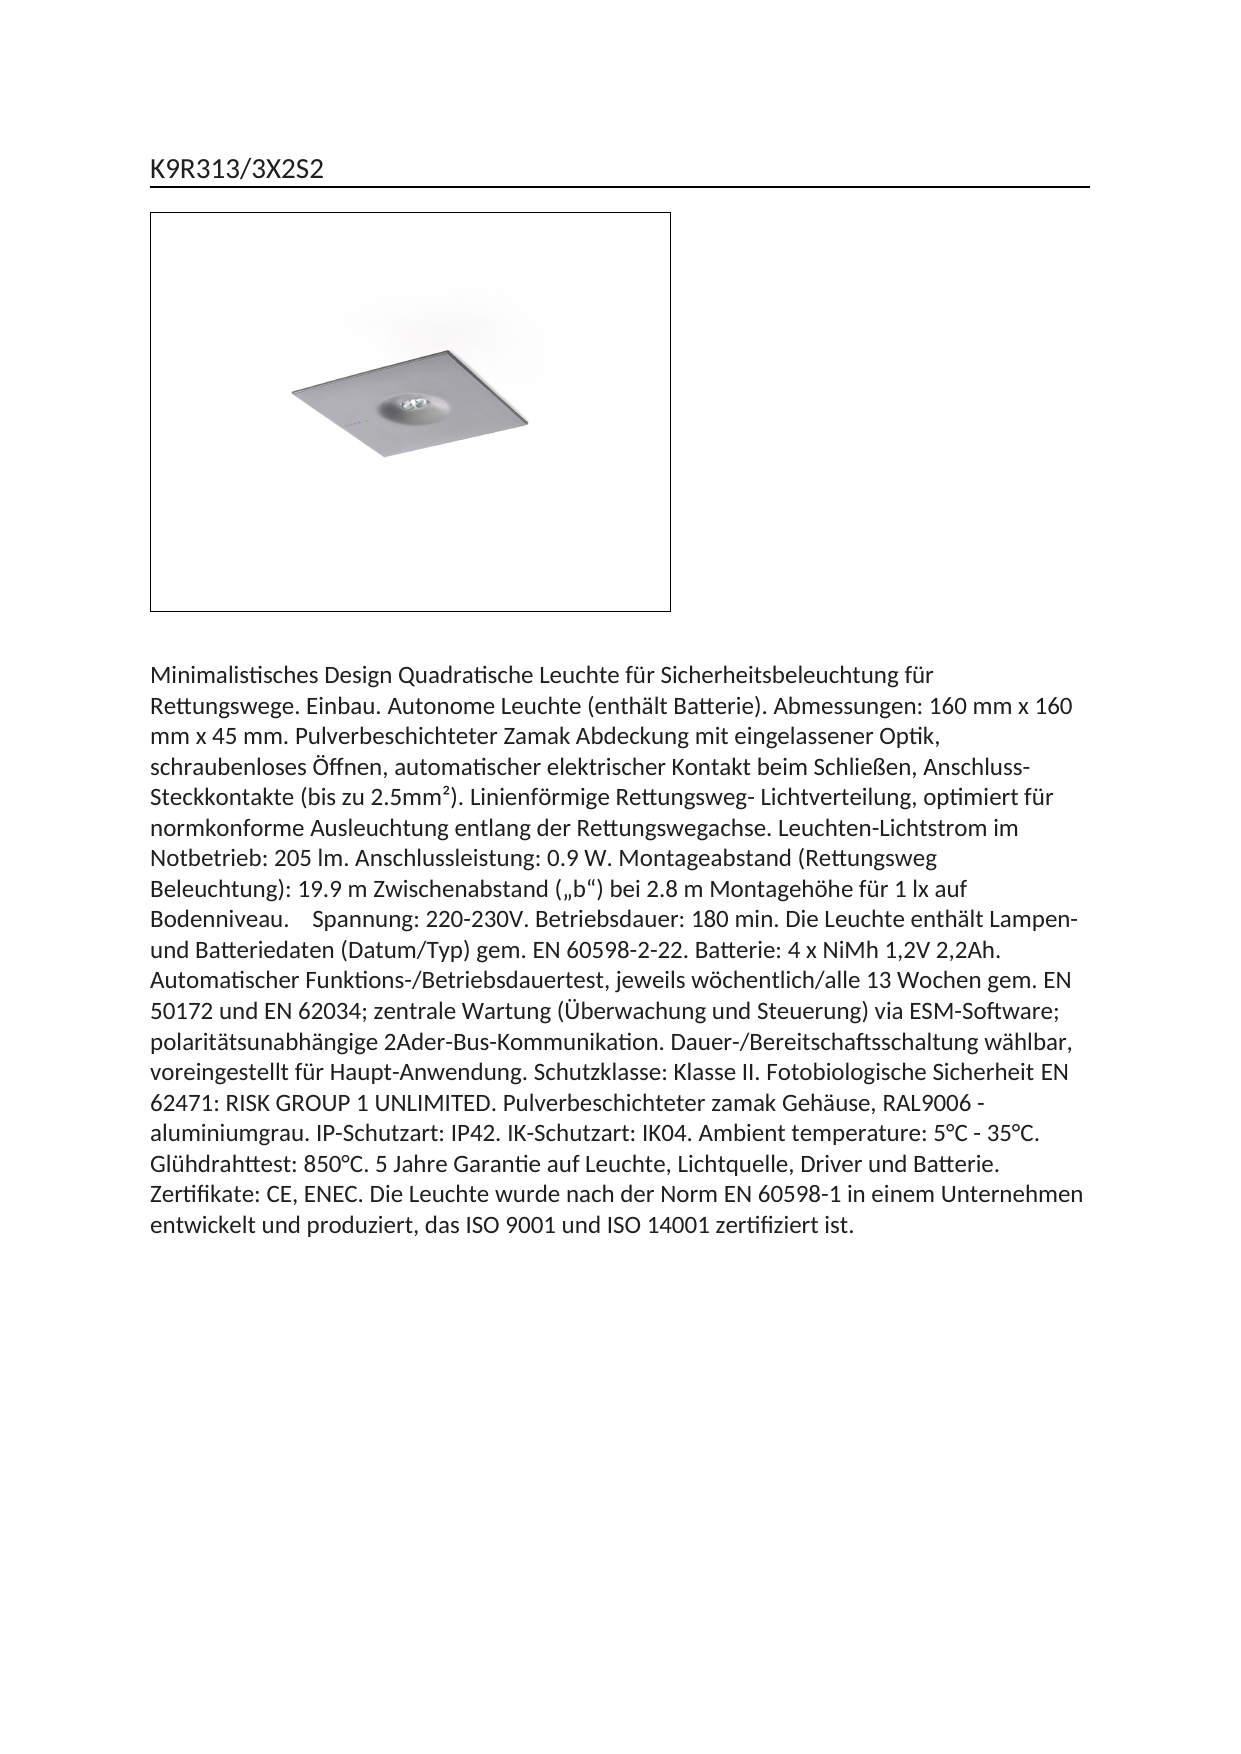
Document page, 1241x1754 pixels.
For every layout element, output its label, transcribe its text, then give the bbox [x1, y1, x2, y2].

text Minimalistisches Design Quadratische Leuchte für Sicherheitsbeleuchtung für Rettungswege. Einbau. Autonome Leuchte (enthält Batterie). Abmessungen: 160 mm x 160 mm x 45 mm. Pulverbeschichteter Zamak Abdeckung mit eingelassener Optik, schraubenloses Öffnen, automatischer elektrischer Kontakt beim Schließen, Anschluss-Steckkontakte (bis zu 2.5mm²). Linienförmige Rettungsweg- Lichtverteilung, optimiert für normkonforme Ausleuchtung entlang der Rettungswegachse. Leuchten-Lichtstrom im Notbetrieb: 205 lm. Anschlussleistung: 0.9 W. Montageabstand (Rettungsweg Beleuchtung): 19.9 m Zwischenabstand („b“) bei 2.8 m Montagehöhe für 1 lx auf Bodenniveau. Spannung: 220-230V. Betriebsdauer: 180 min. Die Leuchte enthält Lampen- und Batteriedaten (Datum/Typ) gem. EN 60598-2-22. Batterie: 4 x NiMh 1,2V 2,2Ah. Automatischer Funktions-/Betriebsdauertest, jeweils wöchentlich/alle 13 Wochen gem. EN 50172 und EN 62034; zentrale Wartung (Überwachung und Steuerung) via ESM-Software; polaritätsunabhängige 2Ader-Bus-Kommunikation. Dauer-/Bereitschaftsschaltung wählbar, voreingestellt für Haupt-Anwendung. Schutzklasse: Klasse II. Fotobiologische Sicherheit EN 62471: RISK GROUP 1 UNLIMITED. Pulverbeschichteter zamak Gehäuse, RAL9006 - aluminiumgrau. IP-Schutzart: IP42. IK-Schutzart: IK04. Ambient temperature: 5°C - 35°C. Glühdrahttest: 850°C. 5 Jahre Garantie auf Leuchte, Lichtquelle, Driver und Batterie. Zertifikate: CE, ENEC. Die Leuchte wurde nach der Norm EN 60598-1 in einem Unternehmen entwickelt und produziert, das ISO 9001 und ISO 14001 zertifiziert ist. [150, 659, 1090, 1239]
text K9R313/3X2S2 [150, 150, 1090, 186]
picture [151, 213, 670, 611]
